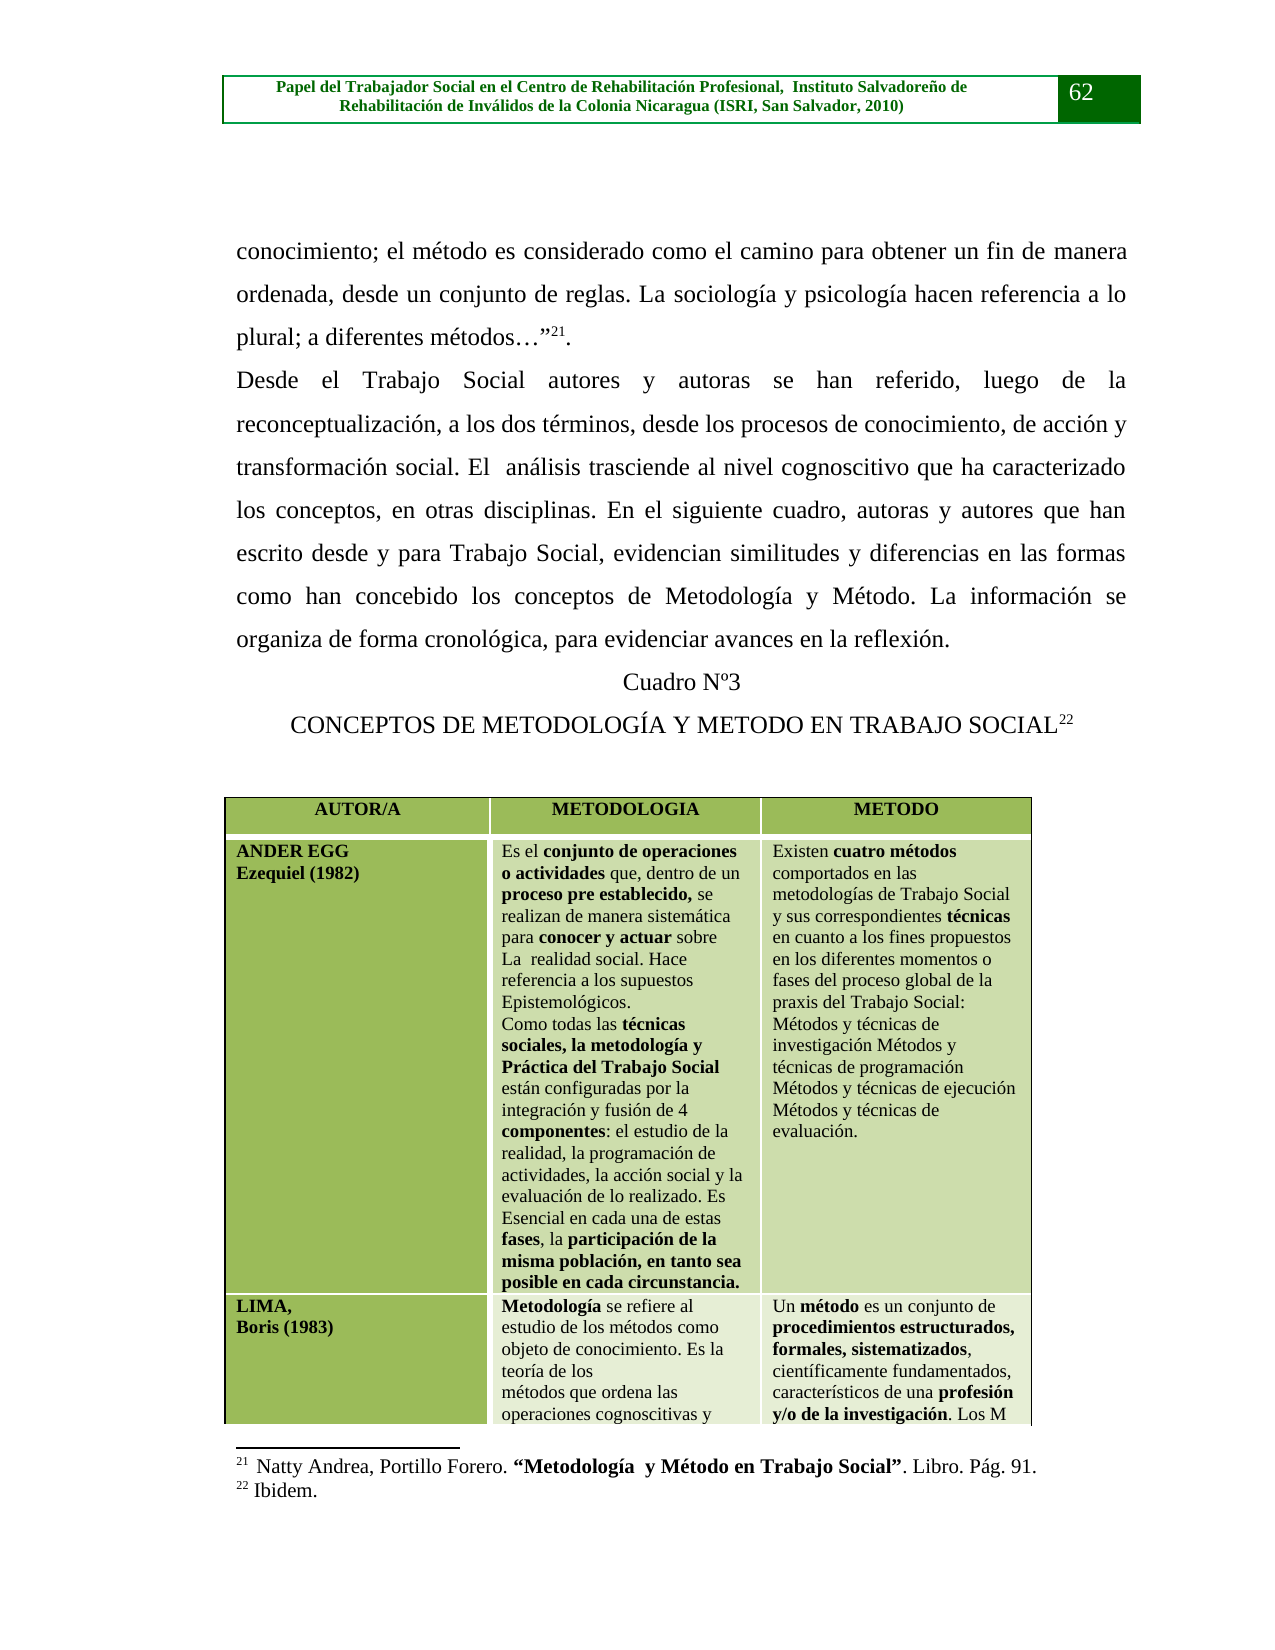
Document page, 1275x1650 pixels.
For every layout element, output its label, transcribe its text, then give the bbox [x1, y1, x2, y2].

table_cell LIMA, Boris (1983) [226, 1295, 487, 1424]
text CONCEPTOS DE METODOLOGÍA Y METODO EN TRABAJO SOCIAL [236, 711, 1127, 739]
table_header AUTOR/A [226, 798, 489, 834]
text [162, 236, 1127, 351]
table_header METODOLOGIA [491, 798, 760, 834]
text Desde el Trabajo Social autores y autoras se han referido, luego de la reconceptualización, a los dos términos, desde los procesos de conocimiento, de acción y transformación social. El análisis trasciende al nivel cognoscitivo que ha caracterizado los conceptos, en otras disciplinas. En el siguiente cuadro, autoras y autores que han escrito desde y para Trabajo Social, evidencian similitudes y diferencias en las formas como han concebido los conceptos de Metodología y Método. La información se organiza de forma cronológica, para evidenciar avances en la reflexión. [236, 366, 1127, 653]
table_cell Existen cuatro métodos comportados en las metodologías de Trabajo Social y sus correspondientes técnicas en cuanto a los fines propuestos en los diferentes momentos o fases del proceso global de la praxis del Trabajo Social: Métodos y técnicas de investigación Métodos y técnicas de programación Métodos y técnicas de ejecución Métodos y técnicas de evaluación. [762, 840, 1031, 1293]
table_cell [762, 1295, 1031, 1424]
table_cell Es el conjunto de operaciones o actividades que, dentro de un proceso pre establecido, se realizan de manera sistemática para conocer y actuar sobre La realidad social. Hace referencia a los supuestos Epistemológicos. Como todas las técnicas sociales, la metodología y Práctica del Trabajo Social están configuradas por la integración y fusión de 4 componentes: el estudio de la realidad, la programación de actividades, la acción social y la evaluación de lo realizado. Es Esencial en cada una de estas fases, la participación de la misma población, en tanto sea posible en cada circunstancia. [493, 840, 760, 1293]
table_header METODO [762, 798, 1031, 834]
table_cell ANDER EGG Ezequiel (1982) [226, 840, 487, 1293]
text Cuadro Nº3 [236, 667, 1127, 696]
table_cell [493, 1295, 760, 1424]
